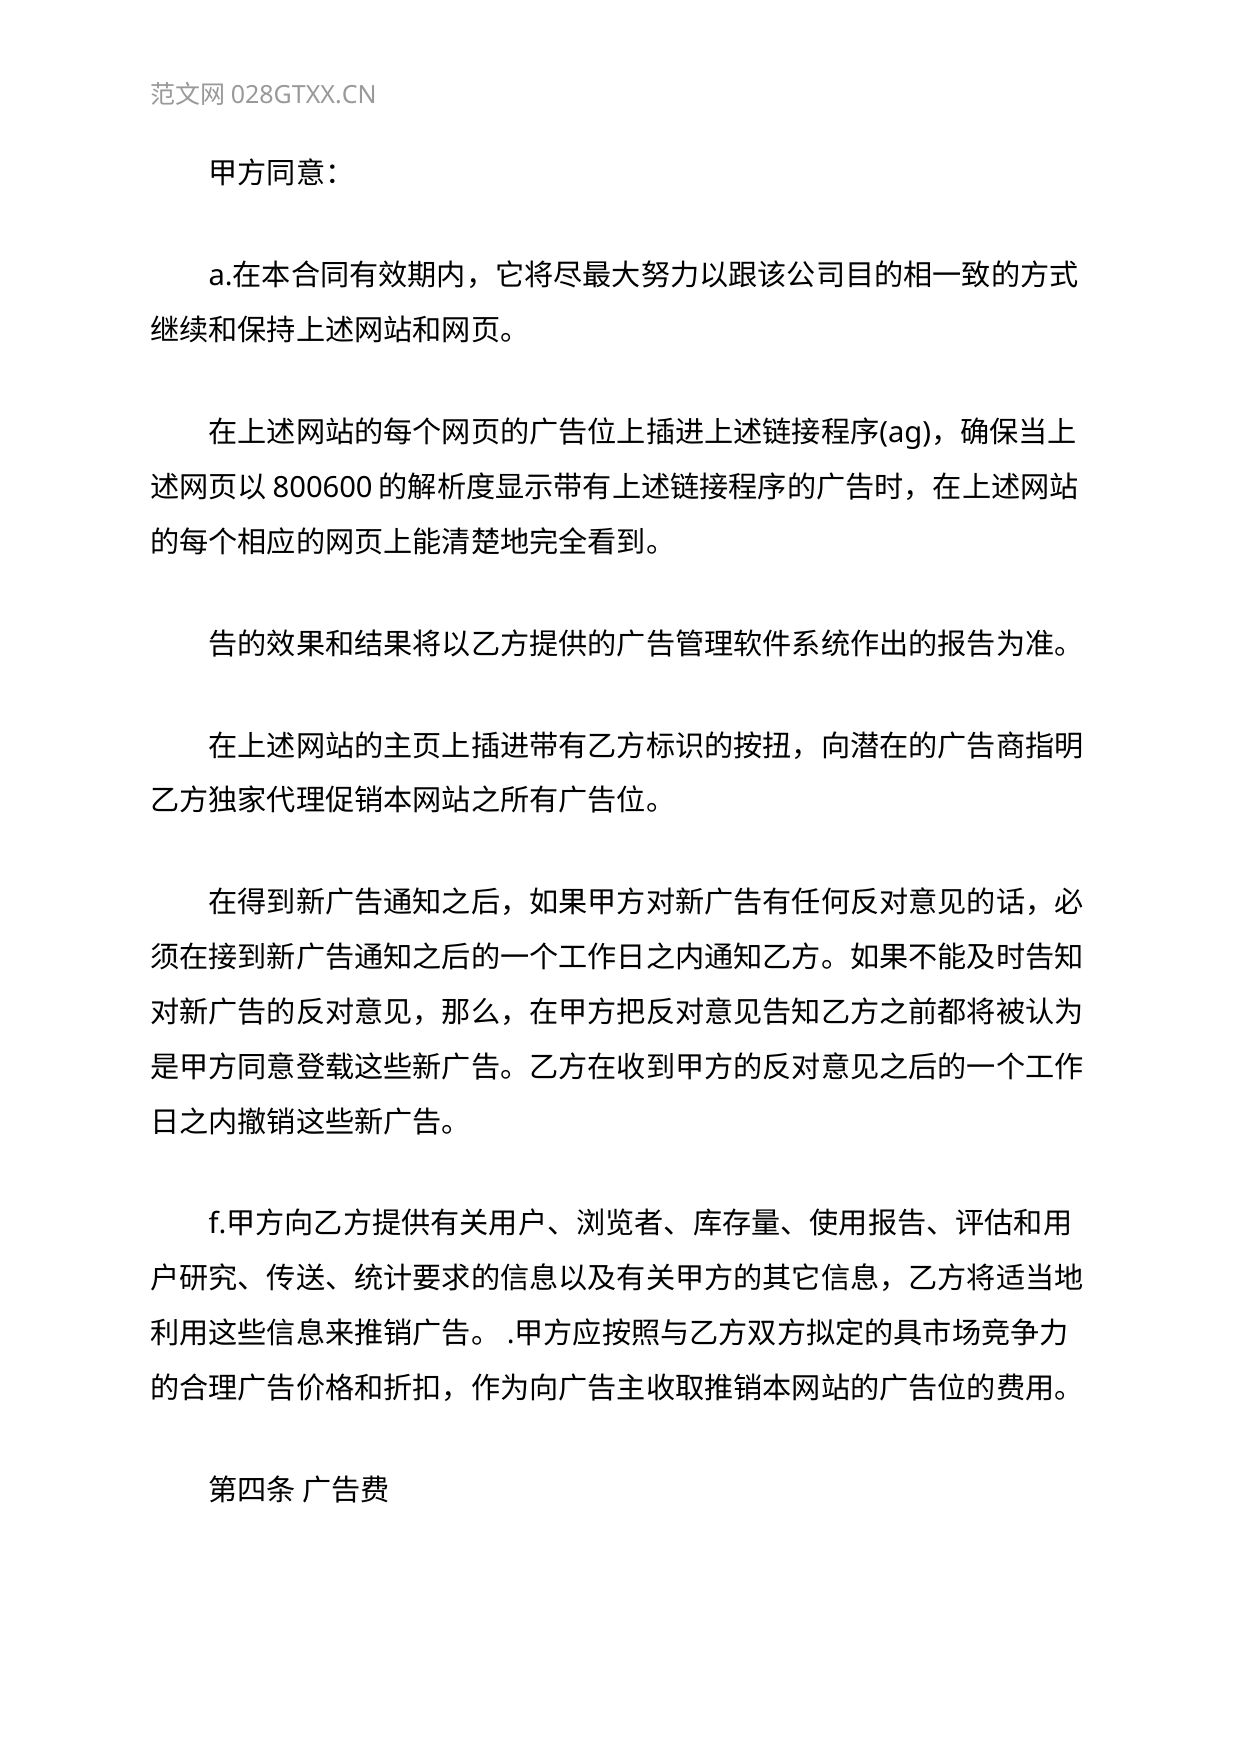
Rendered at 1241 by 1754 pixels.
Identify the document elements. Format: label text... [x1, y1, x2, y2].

text a.在本合同有效期内，它将尽最大努力以跟该公司目的相一致的方式继续和保持上述网站和网页。 [150, 252, 1090, 349]
text 在上述网站的每个网页的广告位上插进上述链接程序(ag)，确保当上述网页以800600的解析度显示带有上述链接程序的广告时，在上述网站的每个相应的网页上能清楚地完全看到。 [150, 408, 1090, 561]
text 在上述网站的主页上插进带有乙方标识的按扭，向潜在的广告商指明乙方独家代理促销本网站之所有广告位。 [150, 722, 1090, 819]
text 在得到新广告通知之后，如果甲方对新广告有任何反对意见的话，必须在接到新广告通知之后的一个工作日之内通知乙方。如果不能及时告知对新广告的反对意见，那么，在甲方把反对意见告知乙方之前都将被认为是甲方同意登载这些新广告。乙方在收到甲方的反对意见之后的一个工作日之内撤销这些新广告。 [150, 879, 1090, 1141]
text 告的效果和结果将以乙方提供的广告管理软件系统作出的报告为准。 [150, 620, 1090, 663]
text 第四条 广告费 [150, 1467, 1090, 1509]
text f.甲方向乙方提供有关用户、浏览者、库存量、使用报告、评估和用户研究、传送、统计要求的信息以及有关甲方的其它信息，乙方将适当地利用这些信息来推销广告。 .甲方应按照与乙方双方拟定的具市场竞争力的合理广告价格和折扣，作为向广告主收取推销本网站的广告位的费用。 [150, 1200, 1090, 1407]
text 甲方同意： [150, 150, 1090, 192]
